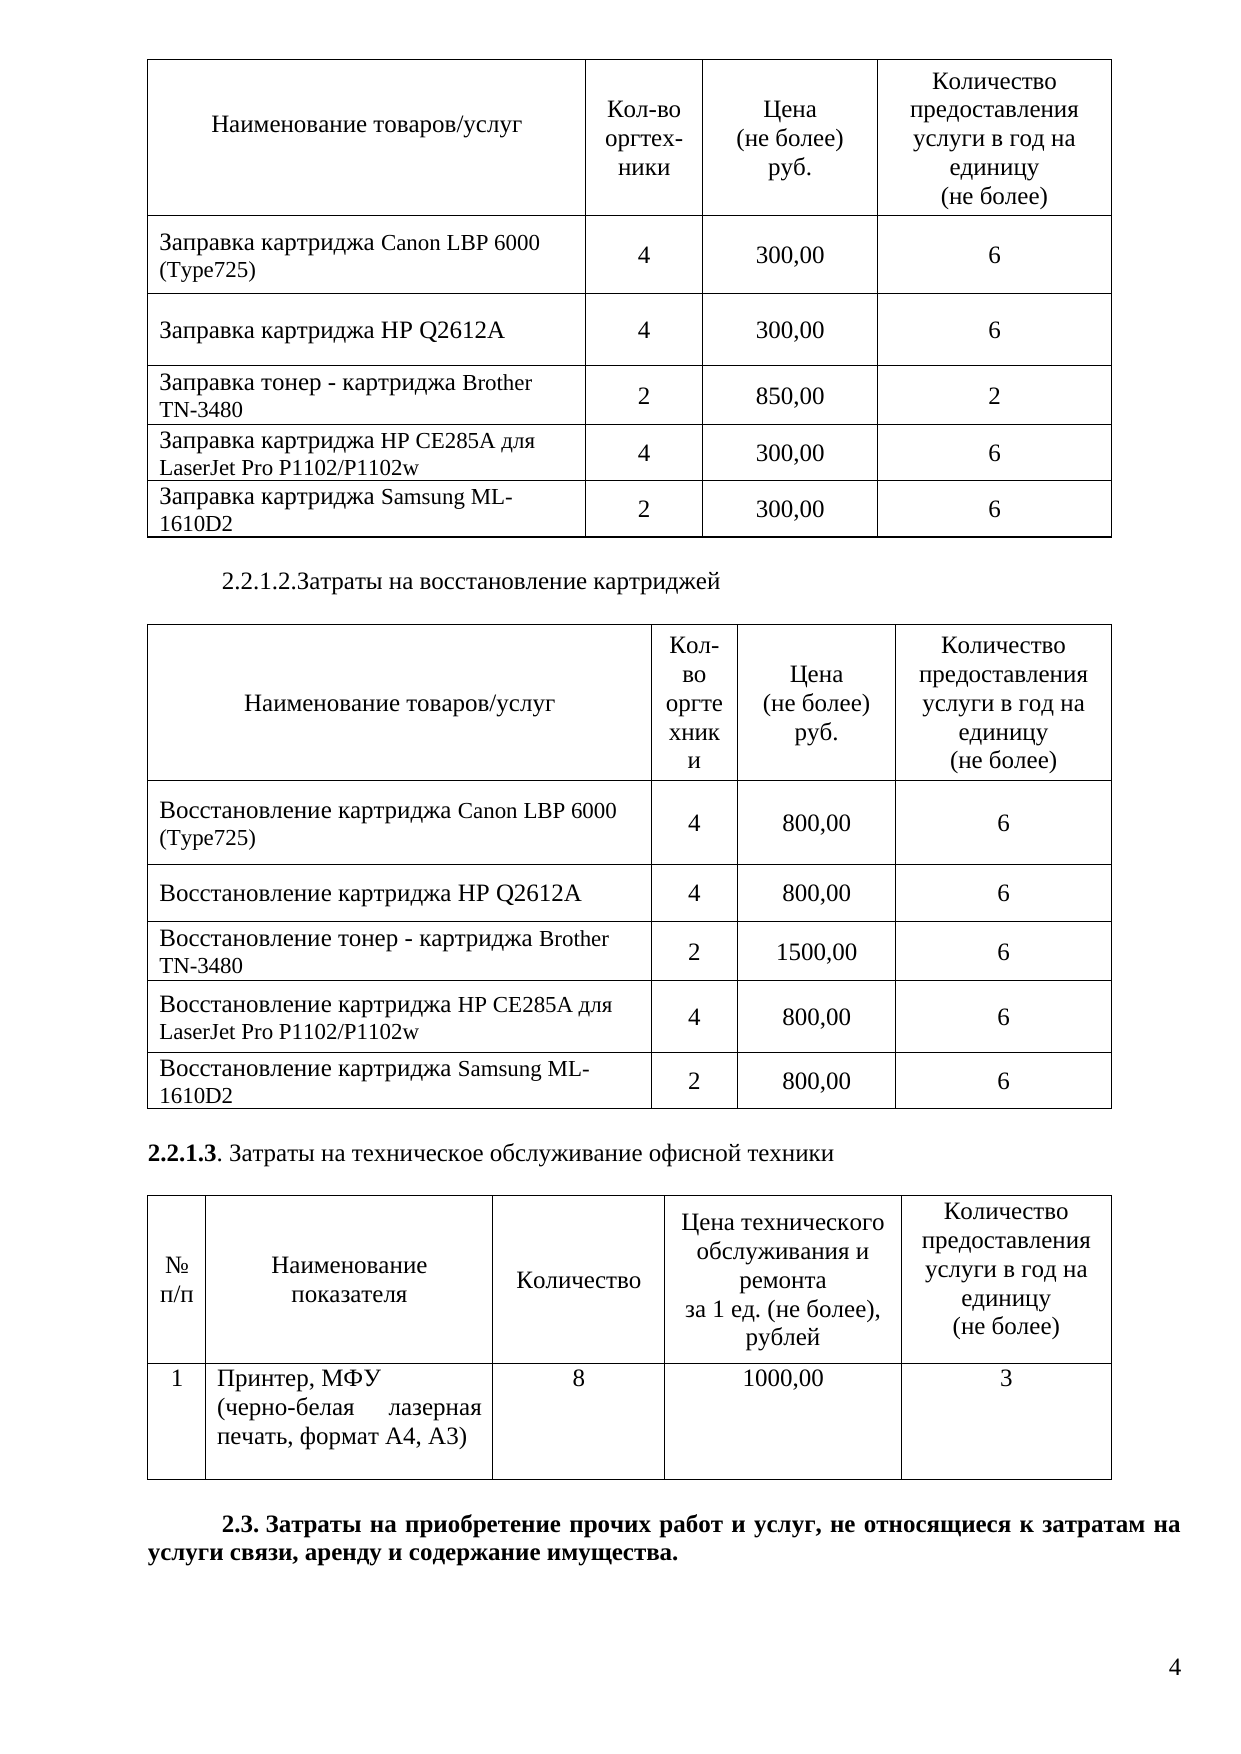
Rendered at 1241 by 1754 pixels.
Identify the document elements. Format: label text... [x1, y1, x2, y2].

table_header Цена (не более) руб. [703, 60, 877, 215]
table_cell 300,00 [703, 294, 877, 365]
table_cell 4 [586, 216, 702, 293]
table_header Количество предоставления услуги в год на единицу (не более) [878, 60, 1111, 215]
table_cell Восстановление картриджа HP CE285A для LaserJet Pro Р1102/P1102w [148, 981, 651, 1052]
table_cell Принтер, МФУ (черно-белая лазерная печать, формат А4, А3) [206, 1364, 492, 1479]
table_cell 6 [878, 216, 1111, 293]
table_cell 3 [902, 1364, 1111, 1479]
table_cell 4 [652, 865, 737, 921]
table_header Количество предоставления услуги в год на единицу (не более) [896, 625, 1111, 780]
table_cell 6 [896, 865, 1111, 921]
table_header Наименование товаров/услуг [148, 625, 651, 780]
table_cell Заправка картриджа HP Q2612A [148, 294, 585, 365]
table_cell 1500,00 [738, 922, 895, 980]
table_cell 2 [586, 366, 702, 424]
table_header Кол-во оргтехники [652, 625, 737, 780]
table_cell 6 [878, 425, 1111, 480]
table_header Количество [493, 1196, 664, 1362]
table_cell 6 [896, 781, 1111, 864]
table_cell Заправка картриджа HP CE285A для LaserJet Pro Р1102/P1102w [148, 425, 585, 480]
table_cell 800,00 [738, 781, 895, 864]
text 2.3. Затраты на приобретение прочих работ и услуг, не относящиеся к затратам на услуги связи, аренду и содержание имущества. [148, 1509, 1181, 1566]
table_cell 800,00 [738, 1053, 895, 1108]
table_header Количество предоставления услуги в год на единицу (не более) [902, 1196, 1111, 1362]
table_cell 850,00 [703, 366, 877, 424]
table_cell 4 [586, 294, 702, 365]
table_cell 800,00 [738, 865, 895, 921]
table_cell 4 [652, 981, 737, 1052]
table_cell Восстановление картриджа Canon LBP 6000 (Type725) [148, 781, 651, 864]
table_cell 2 [652, 1053, 737, 1108]
table_header Цена (не более) руб. [738, 625, 895, 780]
table_cell 300,00 [703, 425, 877, 480]
table_cell Заправка картриджа Canon LBP 6000 (Type725) [148, 216, 585, 293]
table_cell 2 [586, 481, 702, 536]
table_cell 2 [878, 366, 1111, 424]
table_cell Заправка картриджа Samsung ML-1610D2 [148, 481, 585, 536]
table_cell 6 [896, 922, 1111, 980]
table_header Цена технического обслуживания и ремонта за 1 ед. (не более), рублей [665, 1196, 901, 1362]
table_cell Восстановление тонер - картриджа Brother TN-3480 [148, 922, 651, 980]
table_cell 300,00 [703, 216, 877, 293]
table_header Кол-во оргтех-ники [586, 60, 702, 215]
table_cell Восстановление картриджа Samsung ML-1610D2 [148, 1053, 651, 1108]
text 2.2.1.3. Затраты на техническое обслуживание офисной техники [148, 1138, 1181, 1167]
table_cell 1 [148, 1364, 205, 1479]
table_cell 8 [493, 1364, 664, 1479]
table_cell 6 [878, 294, 1111, 365]
table_header Наименование товаров/услуг [148, 60, 585, 215]
table_cell 800,00 [738, 981, 895, 1052]
table_cell Заправка тонер - картриджа Brother TN-3480 [148, 366, 585, 424]
table_header Наименование показателя [206, 1196, 492, 1362]
text 2.2.1.2.Затраты на восстановление картриджей [148, 566, 1181, 595]
table_cell 6 [878, 481, 1111, 536]
table_cell 4 [586, 425, 702, 480]
table_cell 4 [652, 781, 737, 864]
table_cell 2 [652, 922, 737, 980]
table_header № п/п [148, 1196, 205, 1362]
table_cell 1000,00 [665, 1364, 901, 1479]
table_cell 6 [896, 981, 1111, 1052]
table_cell 300,00 [703, 481, 877, 536]
table_cell Восстановление картриджа HP Q2612A [148, 865, 651, 921]
table_cell 6 [896, 1053, 1111, 1108]
